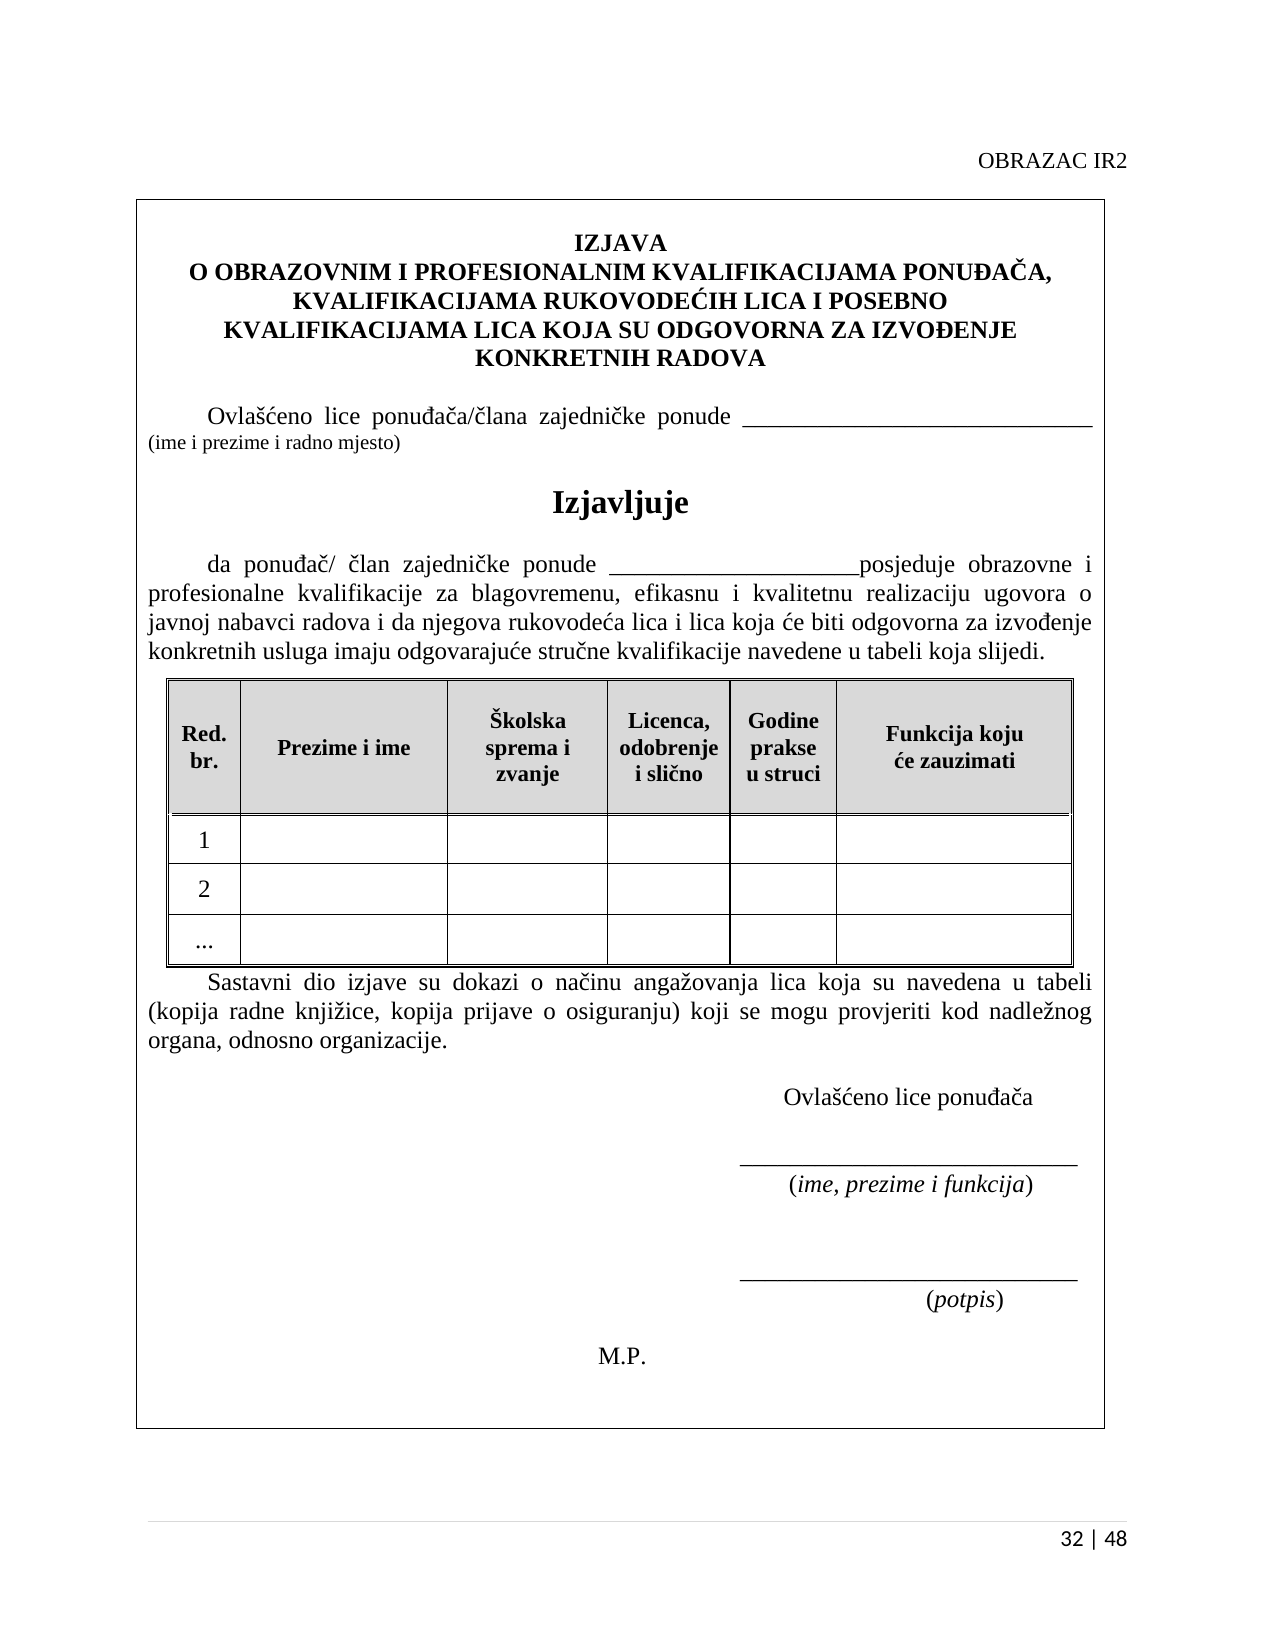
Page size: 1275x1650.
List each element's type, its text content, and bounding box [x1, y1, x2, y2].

text OBRAZAC IR2 [148, 148, 1127, 174]
table_header IZJAVA O OBRAZOVNIM I PROFESIONALNIM KVALIFIKACIJAMA PONUĐAČA, KVALIFIKACIJAMA RUKOVODEĆIH LICA I POSEBNO KVALIFIKACIJAMA LICA KOJA SU ODGOVORNA ZA IZVOĐENJE KONKRETNIH RADOVA Ovlašćeno lice ponuđača/člana zajedničke ponude ____________________________ (ime i prezime i radno mjesto) Izjavljuje da ponuđač/ član zajedničke ponude ____________________posjeduje obrazovne i profesionalne kvalifikacije za blagovremenu, efikasnu i kvalitetnu realizaciju ugovora o javnoj nabavci radova i da njegova rukovodeća lica i lica koja će biti odgovorna za izvođenje konkretnih usluga imaju odgovarajuće stručne kvalifikacije navedene u tabeli koja slijedi. Sastavni dio izjave su dokazi o načinu angažovanja lica koja su navedena u tabeli (kopija radne knjižice, kopija prijave o osiguranju) koji se mogu provjeriti kod nadležnog organa, odnosno organizacije. Ovlašćeno lice ponuđača ___________________________ (ime, prezime i funkcija) ___________________________ (potpis) M.P. [137, 200, 1104, 1427]
